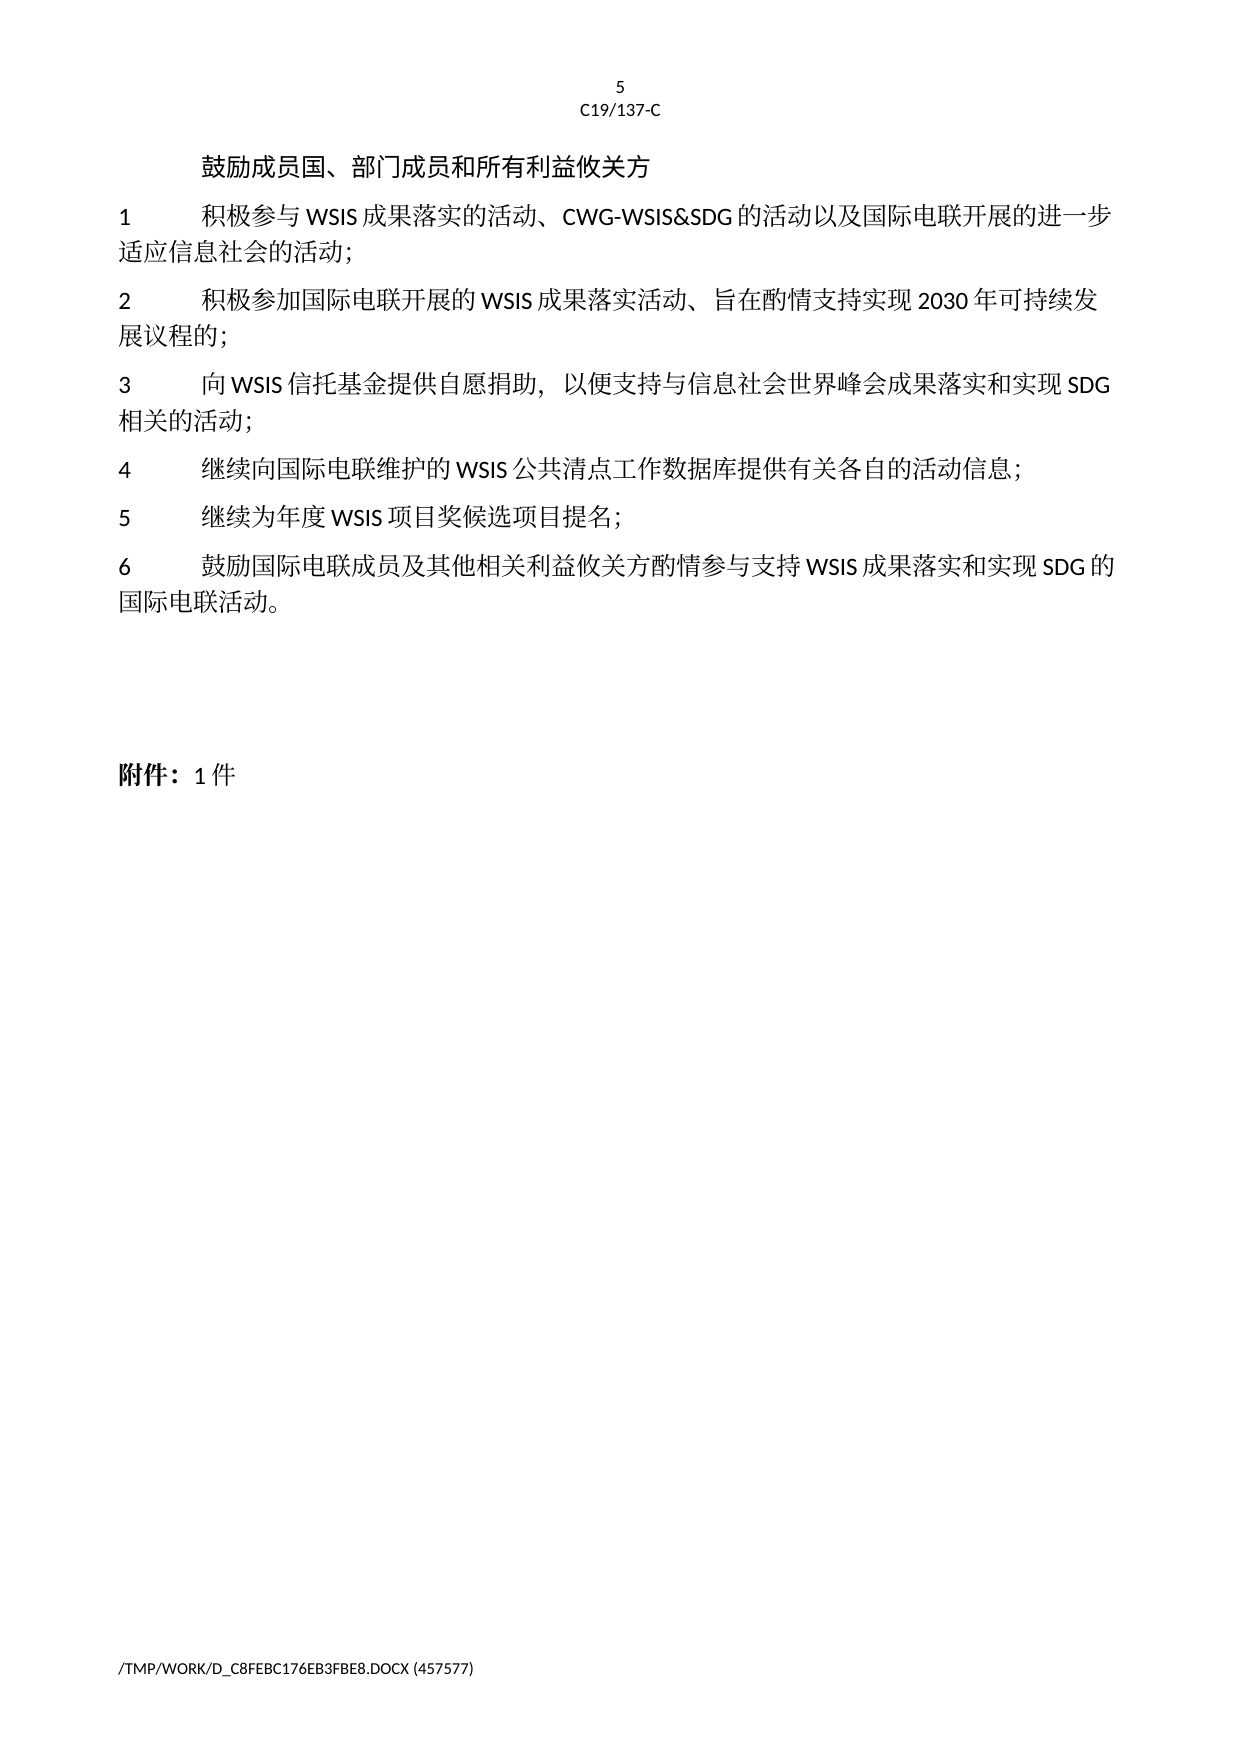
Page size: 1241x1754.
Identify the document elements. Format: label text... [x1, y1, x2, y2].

text 5 继续为年度WSIS项目奖候选项目提名； [118, 498, 1122, 534]
text 3 向WSIS信托基金提供自愿捐助，以便支持与信息社会世界峰会成果落实和实现SDG相关的活动； [118, 365, 1122, 437]
text 1 积极参与WSIS成果落实的活动、CWG-WSIS&SDG的活动以及国际电联开展的进一步适应信息社会的活动； [118, 196, 1122, 268]
text 2 积极参加国际电联开展的WSIS成果落实活动、旨在酌情支持实现2030年可持续发展议程的； [118, 281, 1122, 353]
text 鼓励成员国、部门成员和所有利益攸关方 [201, 148, 1122, 184]
text 6 鼓励国际电联成员及其他相关利益攸关方酌情参与支持WSIS成果落实和实现SDG的国际电联活动。 [118, 546, 1122, 618]
text 4 继续向国际电联维护的WSIS公共清点工作数据库提供有关各自的活动信息； [118, 449, 1122, 486]
text 附件：1件 [118, 756, 1122, 792]
